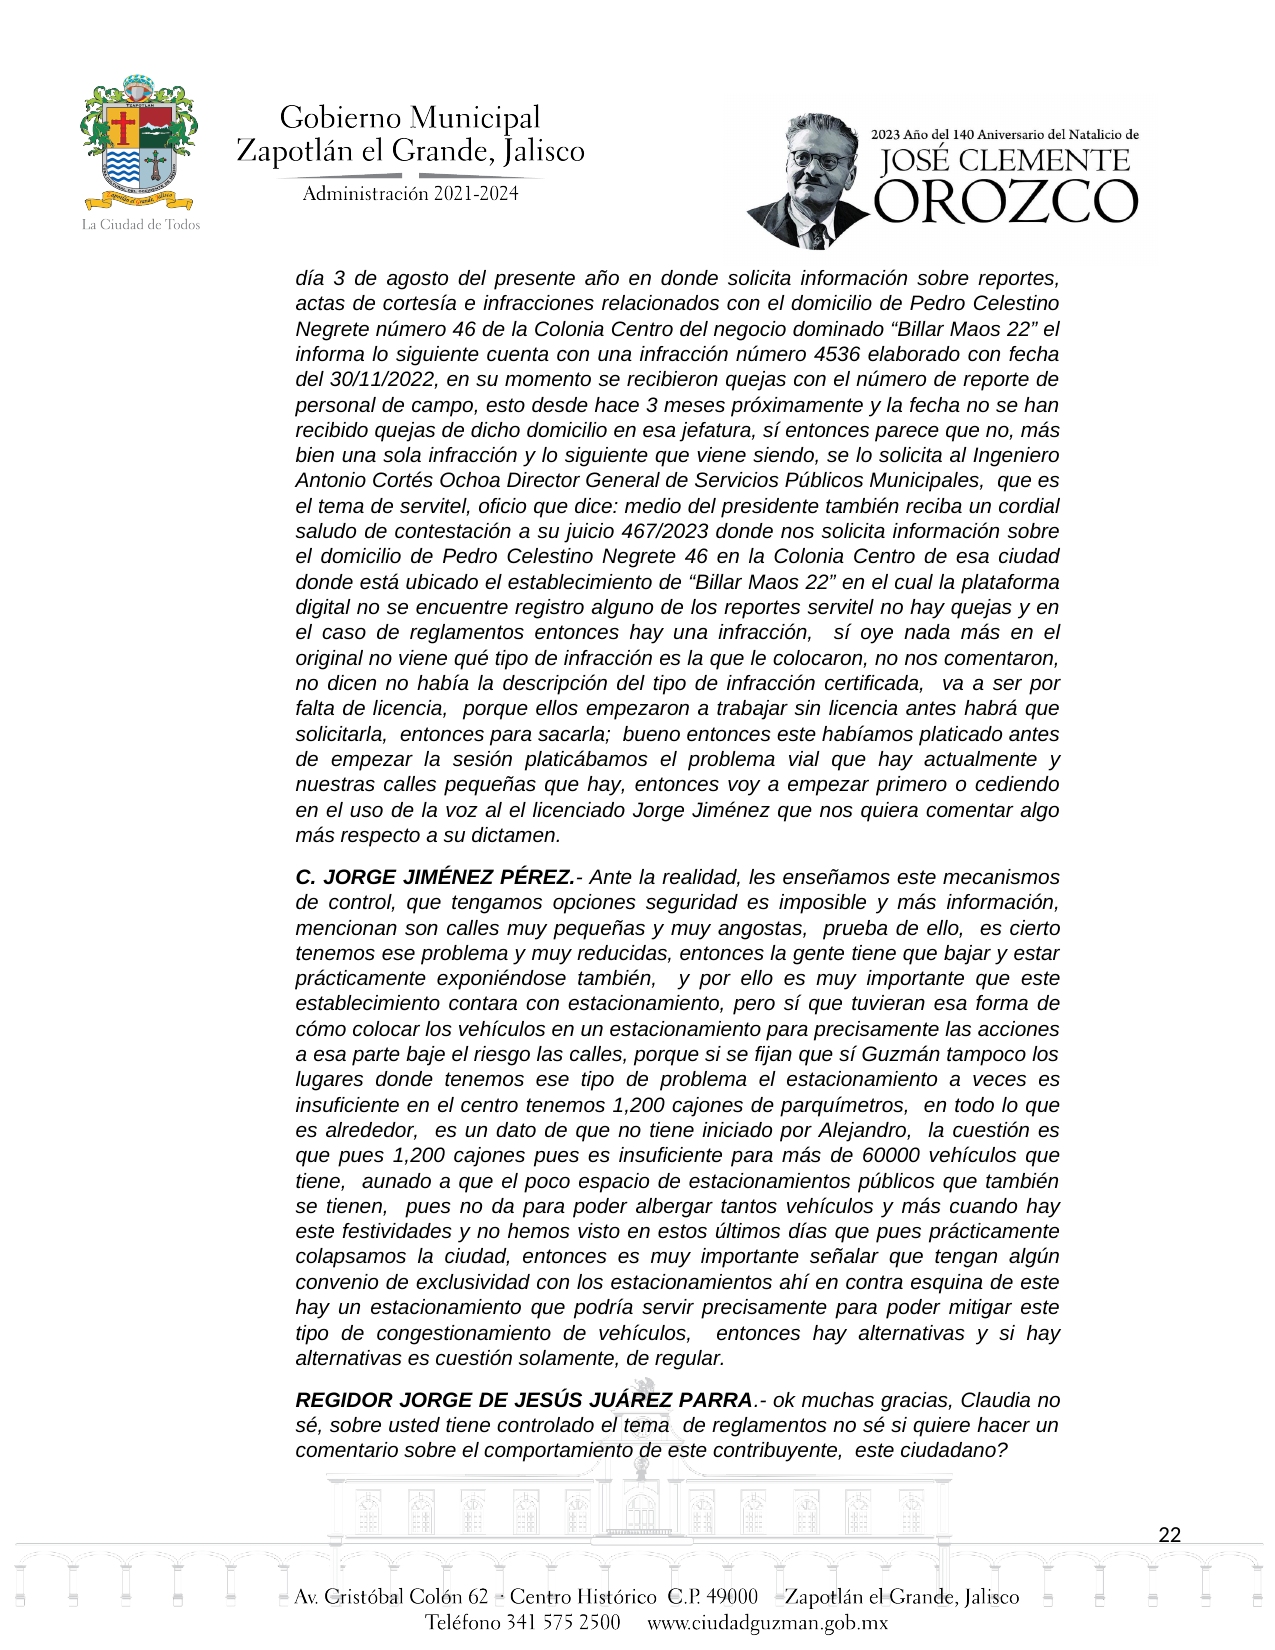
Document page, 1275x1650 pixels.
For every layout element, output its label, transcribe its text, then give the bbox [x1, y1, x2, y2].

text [295, 266, 1063, 847]
picture [1, 27, 1275, 1650]
text C. JORGE JIMÉNEZ PÉREZ.- Ante la realidad, les enseñamos este mecanismos de control, que tengamos opciones seguridad es imposible y más información, mencionan son calles muy pequeñas y muy angostas, prueba de ello, es cierto tenemos ese problema y muy reducidas, entonces la gente tiene que bajar y estar prácticamente exponiéndose también, y por ello es muy importante que este establecimiento contara con estacionamiento, pero sí que tuvieran esa forma de cómo colocar los vehículos en un estacionamiento para precisamente las acciones a esa parte baje el riesgo las calles, porque si se fijan que sí Guzmán tampoco los lugares donde tenemos ese tipo de problema el estacionamiento a veces es insuficiente en el centro tenemos 1,200 cajones de parquímetros, en todo lo que es alrededor, es un dato de que no tiene iniciado por Alejandro, la cuestión es que pues 1,200 cajones pues es insuficiente para más de 60000 vehículos que tiene, aunado a que el poco espacio de estacionamientos públicos que también se tienen, pues no da para poder albergar tantos vehículos y más cuando hay este festividades y no hemos visto en estos últimos días que pues prácticamente colapsamos la ciudad, entonces es muy importante señalar que tengan algún convenio de exclusividad con los estacionamientos ahí en contra esquina de este hay un estacionamiento que podría servir precisamente para poder mitigar este tipo de congestionamiento de vehículos, entonces hay alternativas y si hay alternativas es cuestión solamente, de regular. [295, 865, 1063, 1369]
text REGIDOR JORGE DE JESÚS JUÁREZ PARRA.- ok muchas gracias, Claudia no sé, sobre usted tiene controlado el tema de reglamentos no sé si quiere hacer un comentario sobre el comportamiento de este contribuyente, este ciudadano? [295, 1388, 1063, 1462]
